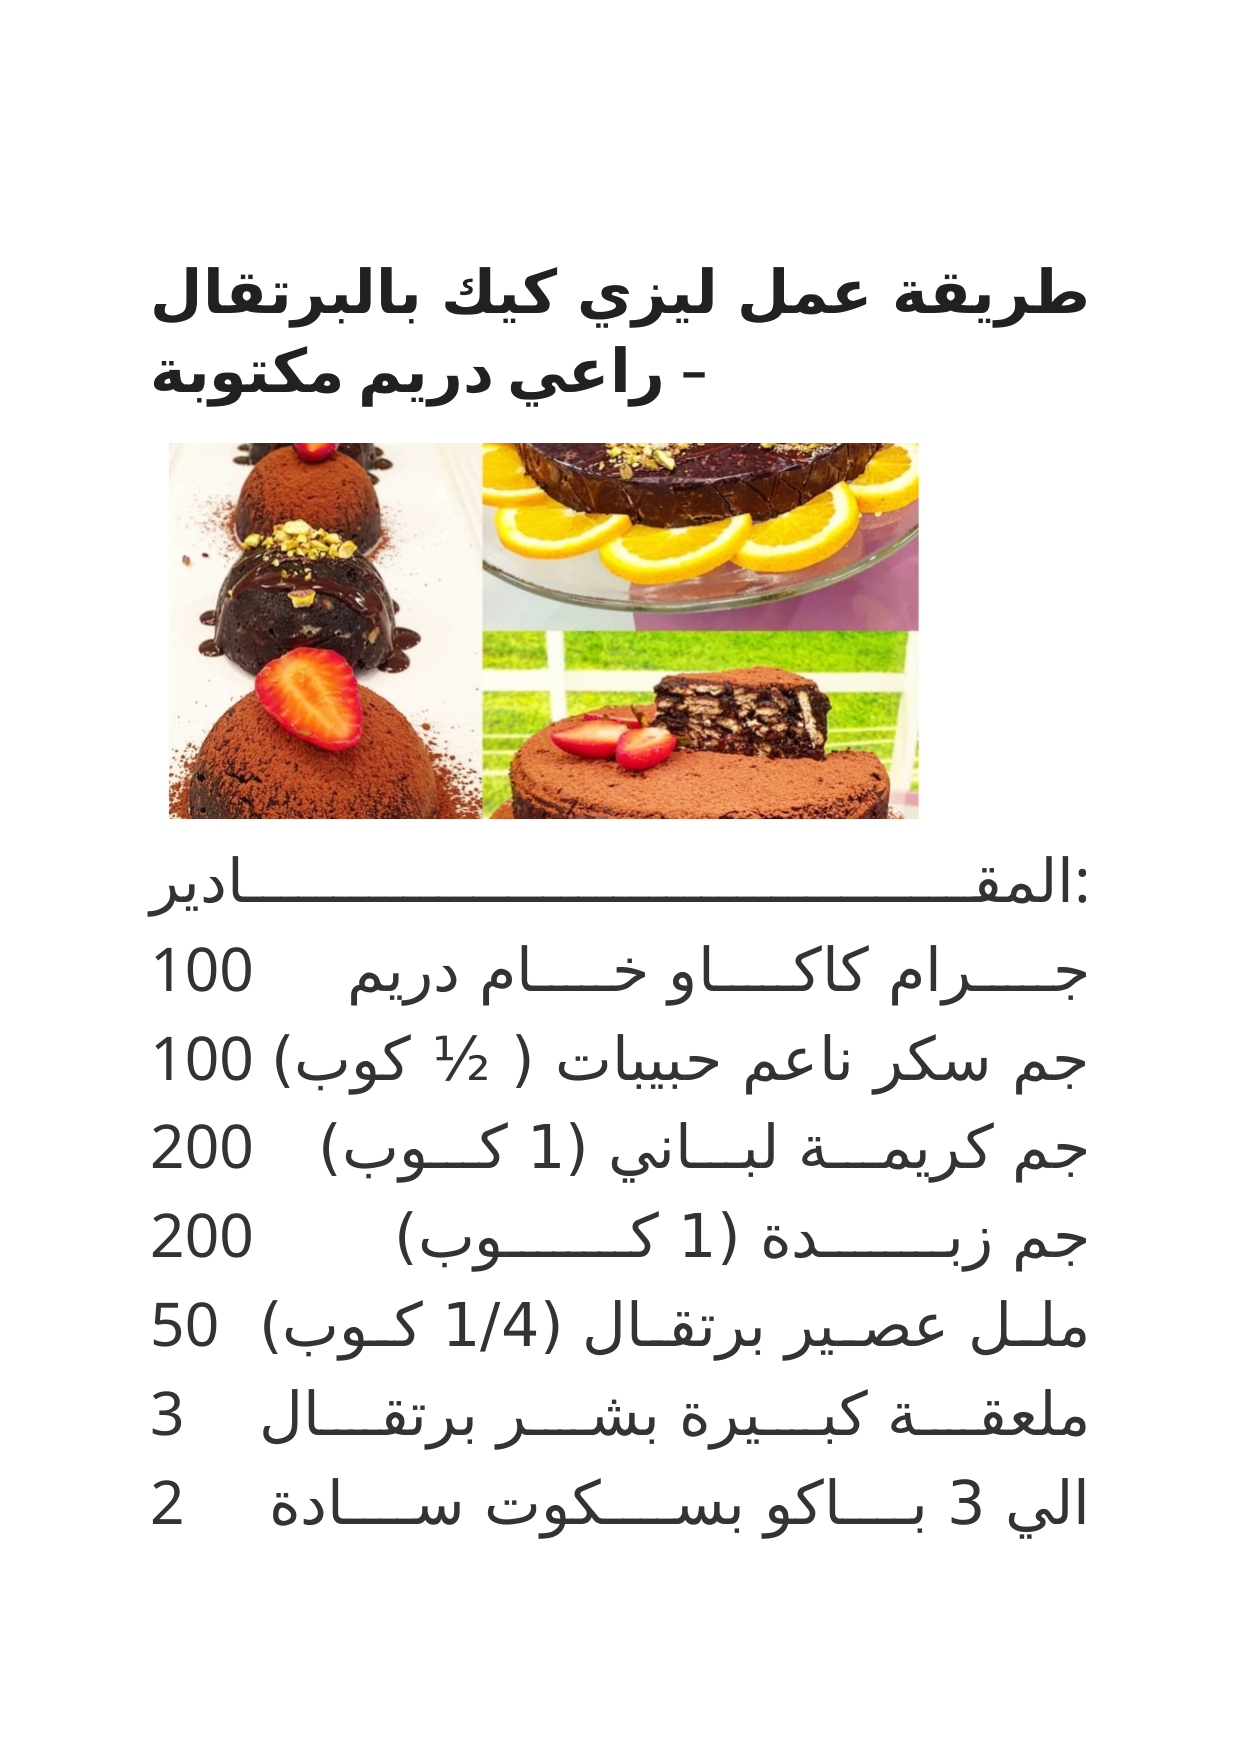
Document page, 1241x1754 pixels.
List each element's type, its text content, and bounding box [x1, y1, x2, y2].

subtitle طريقة عمل ليزي كيك بالبرتقال – راعي دريم مكتوبة [150, 254, 1090, 408]
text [150, 838, 1090, 1542]
